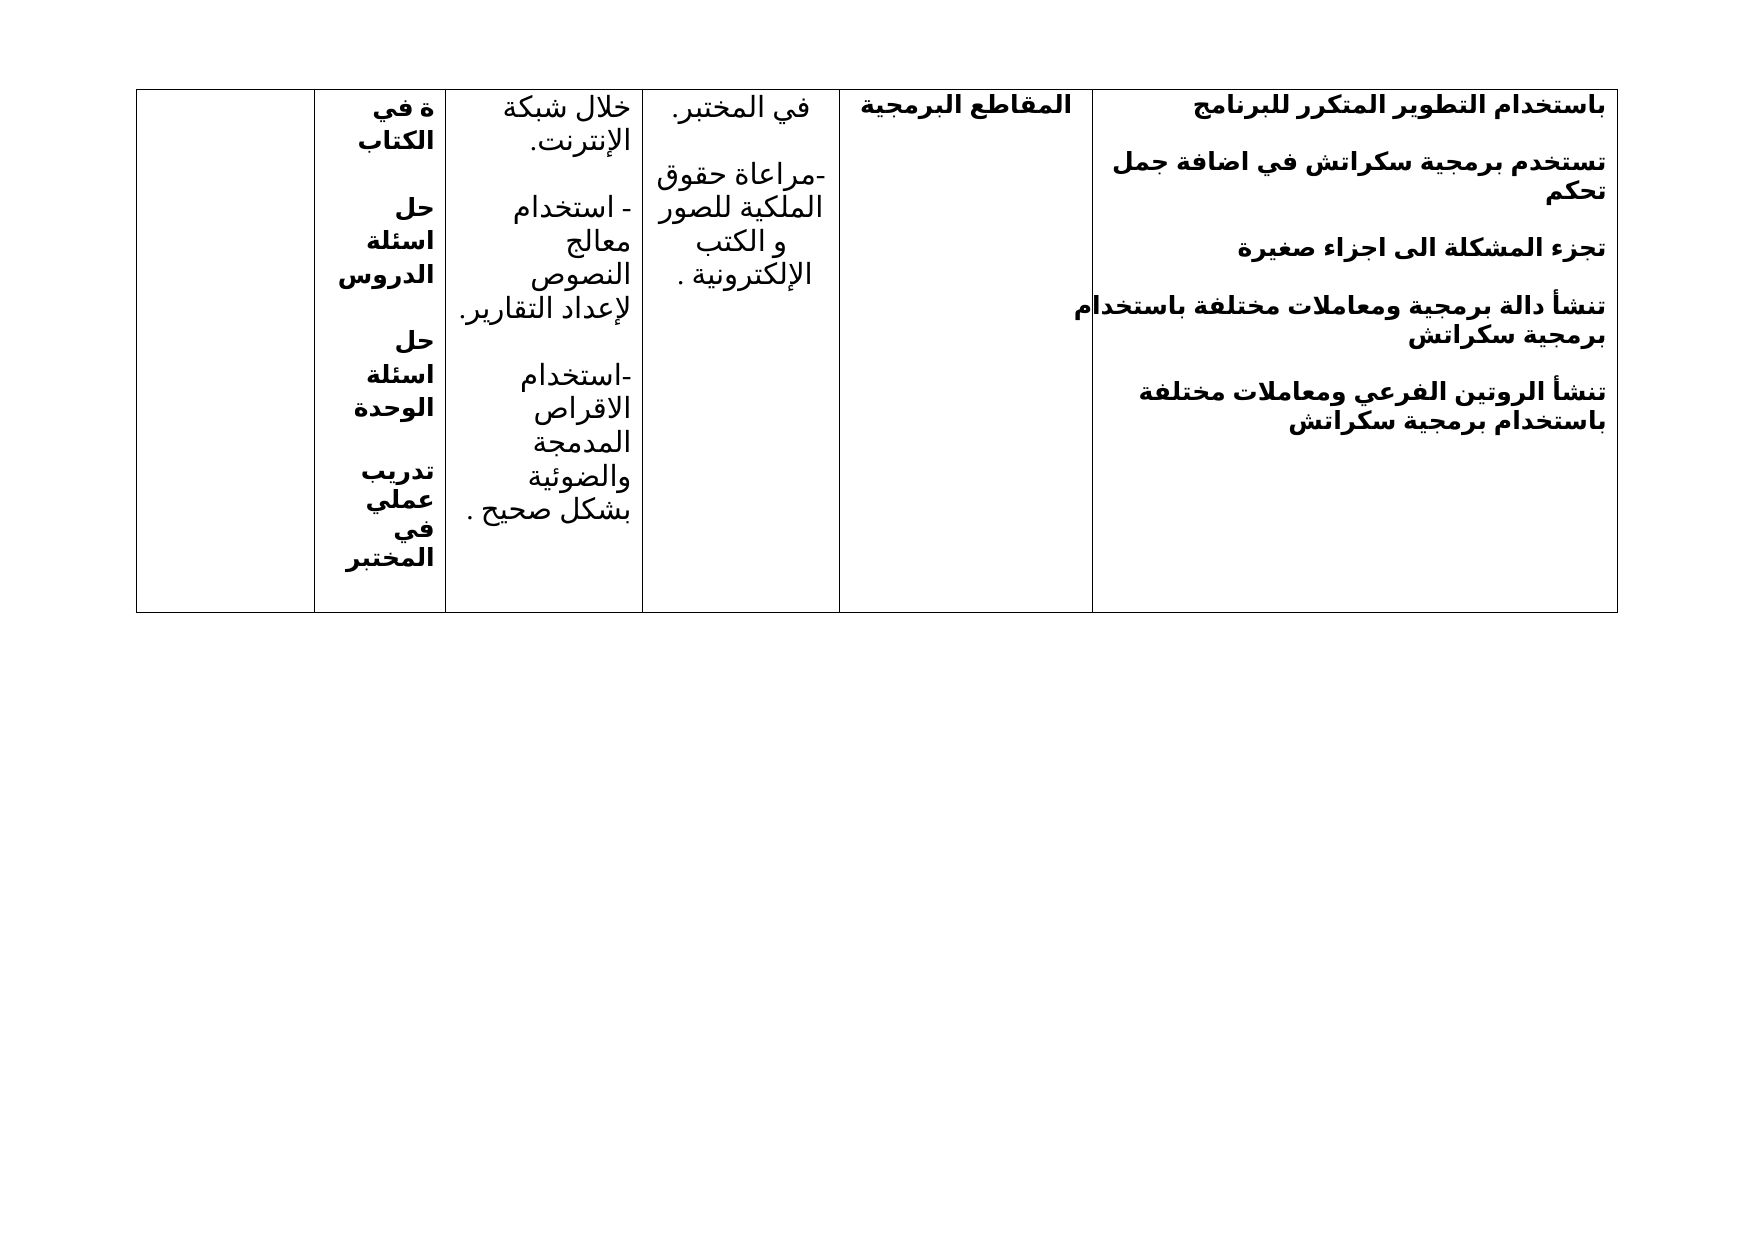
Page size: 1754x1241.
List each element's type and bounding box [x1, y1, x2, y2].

table_cell [446, 90, 642, 612]
table_cell [315, 90, 445, 612]
table_cell [137, 90, 314, 612]
table_cell [1093, 90, 1617, 612]
table_cell [643, 90, 839, 612]
table_cell [840, 90, 1092, 612]
